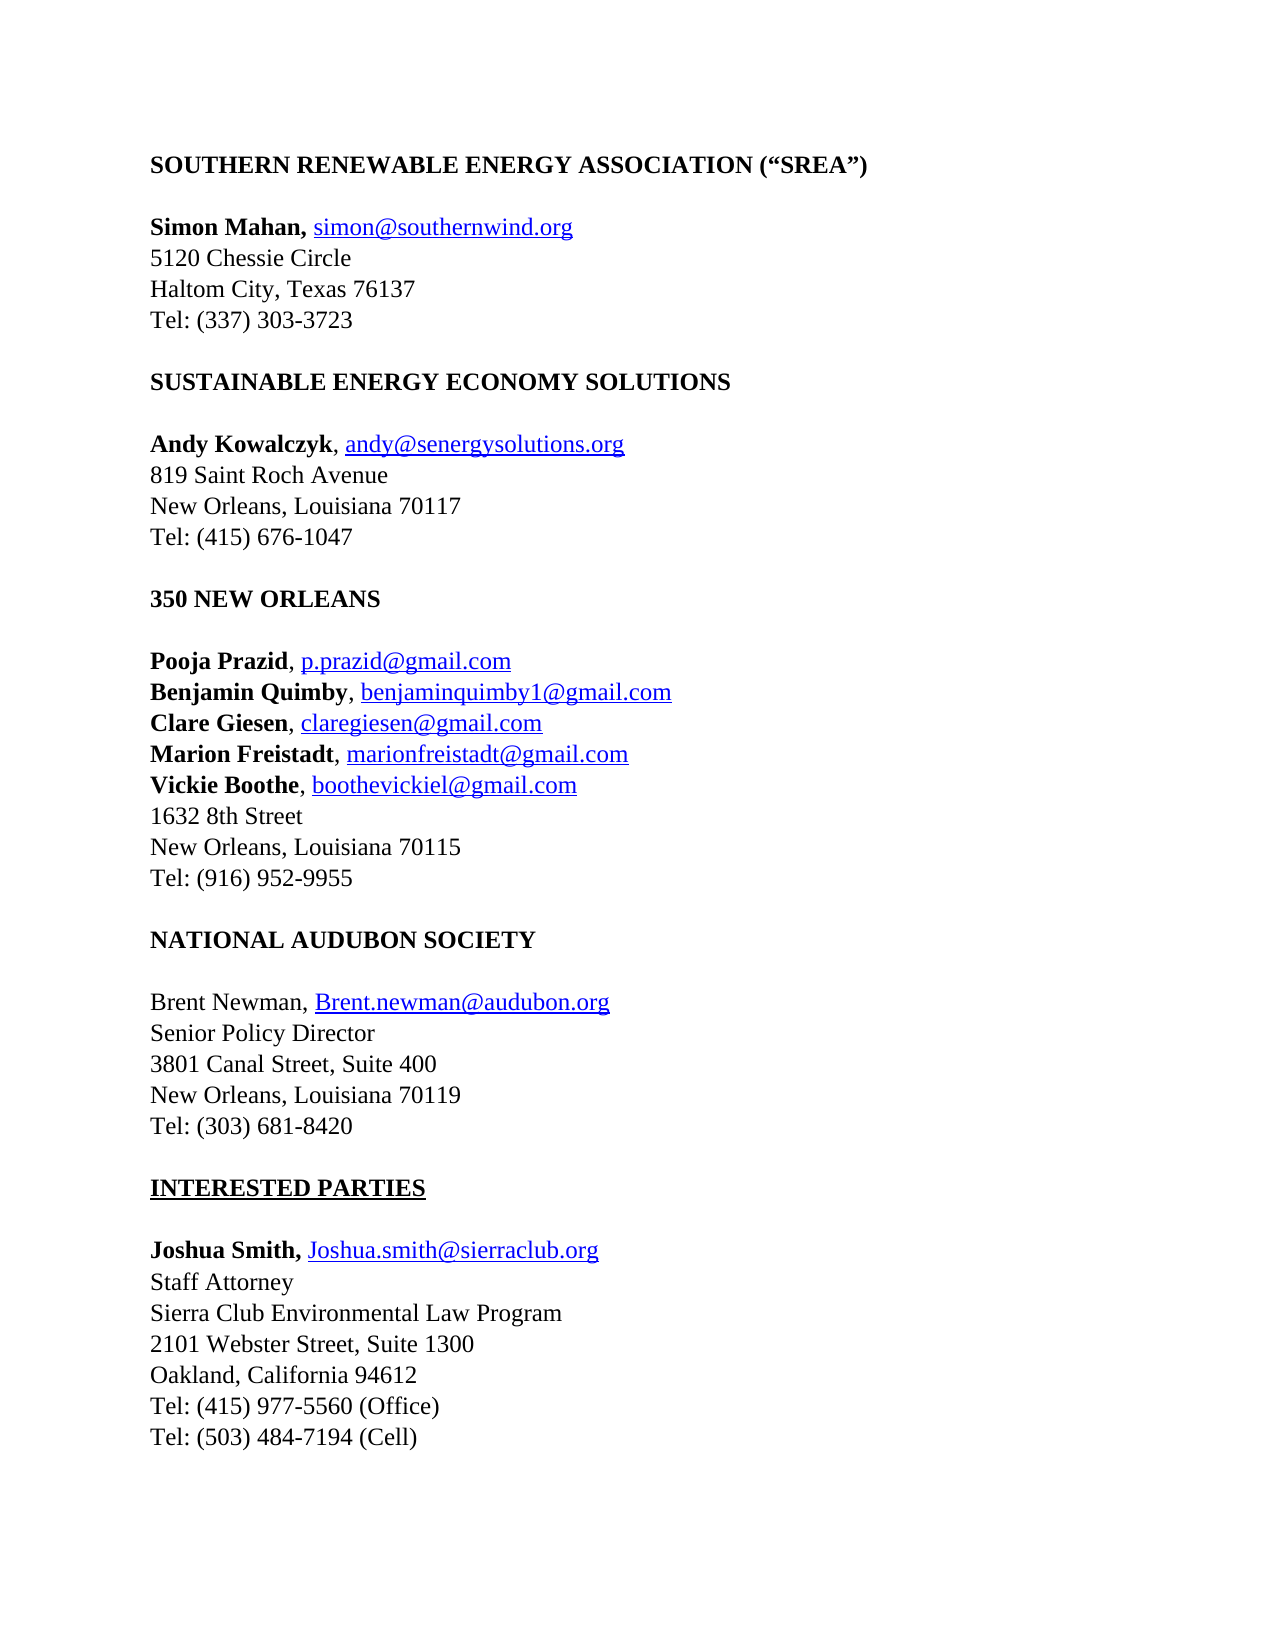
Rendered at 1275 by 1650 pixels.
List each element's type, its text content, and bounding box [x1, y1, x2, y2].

text New Orleans, Louisiana 70119 [150, 1080, 1125, 1109]
text 5120 Chessie Circle [150, 243, 1125, 272]
text Benjamin Quimby, benjaminquimby1@gmail.com [150, 677, 1125, 706]
text Tel: (337) 303-3723 [150, 305, 1125, 334]
text 1632 8th Street [150, 801, 1125, 830]
text Senior Policy Director [150, 1018, 1125, 1047]
text Brent Newman, Brent.newman@audubon.org [150, 987, 1125, 1016]
text Tel: (415) 977-5560 (Office) [150, 1391, 1125, 1419]
text Tel: (916) 952-9955 [150, 863, 1125, 892]
text Clare Giesen, claregiesen@gmail.com [150, 708, 1125, 737]
text Haltom City, Texas 76137 [150, 274, 1125, 303]
text 350 NEW ORLEANS [150, 584, 1125, 612]
text Vickie Boothe, boothevickiel@gmail.com [150, 770, 1125, 799]
text Staff Attorney [150, 1267, 1125, 1295]
text Tel: (503) 484-7194 (Cell) [150, 1422, 1125, 1451]
text NATIONAL AUDUBON SOCIETY [150, 925, 1125, 954]
text Marion Freistadt, marionfreistadt@gmail.com [150, 739, 1125, 768]
text Joshua Smith, Joshua.smith@sierraclub.org [150, 1236, 1125, 1264]
text Oakland, California 94612 [150, 1360, 1125, 1388]
text New Orleans, Louisiana 70117 [150, 491, 1125, 520]
text Tel: (415) 676-1047 [150, 522, 1125, 551]
text Tel: (303) 681-8420 [150, 1111, 1125, 1140]
text Pooja Prazid, p.prazid@gmail.com [150, 646, 1125, 674]
text SOUTHERN RENEWABLE ENERGY ASSOCIATION (“SREA”) [150, 150, 1125, 179]
text Simon Mahan, simon@southernwind.org [150, 212, 1125, 241]
text INTERESTED PARTIES [150, 1173, 1125, 1202]
text Andy Kowalczyk, andy@senergysolutions.org [150, 429, 1125, 458]
text Sierra Club Environmental Law Program [150, 1298, 1125, 1326]
text 819 Saint Roch Avenue [150, 460, 1125, 489]
text SUSTAINABLE ENERGY ECONOMY SOLUTIONS [150, 367, 1125, 396]
text New Orleans, Louisiana 70115 [150, 832, 1125, 861]
text 3801 Canal Street, Suite 400 [150, 1049, 1125, 1078]
text 2101 Webster Street, Suite 1300 [150, 1329, 1125, 1357]
